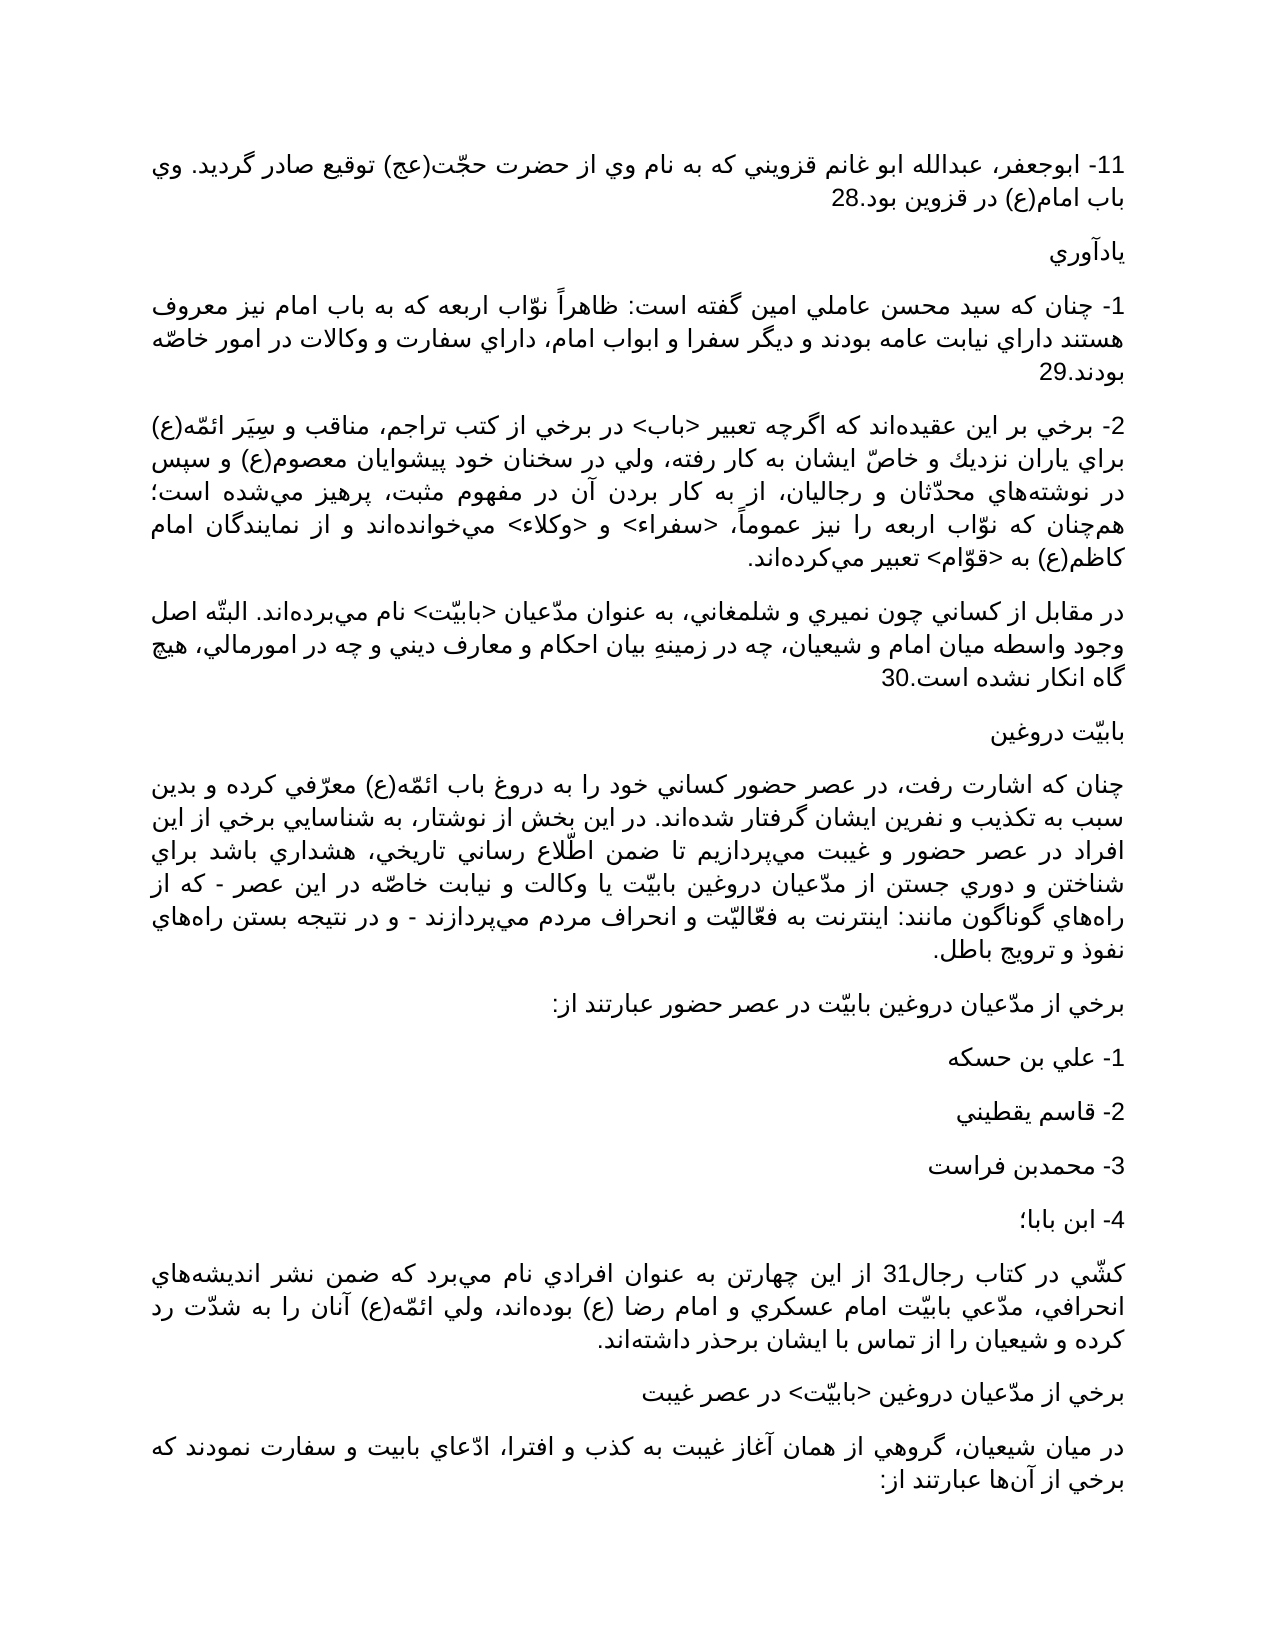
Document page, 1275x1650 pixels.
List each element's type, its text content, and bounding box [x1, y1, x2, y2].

text 1- علي‌ بن‌ حسكه‌ [150, 1043, 1125, 1072]
text 4- ابن‌ بابا؛ [150, 1205, 1125, 1233]
text 2- قاسم‌ يقطيني‌ [150, 1097, 1125, 1126]
text برخي‌ از مدّعيان‌ دروغين‌ بابيّت‌ در عصر حضور عبارتند از: [150, 989, 1125, 1018]
text بابيّت‌ دروغين‌ [150, 716, 1125, 745]
text يادآوري‌ [150, 237, 1125, 266]
text برخي‌ از مدّعيان‌ دروغين‌ <بابيّت> در عصر غيبت‌ [150, 1378, 1125, 1407]
text 3- محمدبن‌ فراست‌ [150, 1151, 1125, 1179]
text در ميان‌ شيعيان، گروهي‌ از همان‌ آغاز غيبت‌ به‌ كذب‌ و افترا، ادّعاي‌ بابيت‌ و سفارت‌ نمودند كه‌ برخي‌ از آن‌ها عبارتند از: [150, 1432, 1125, 1494]
text 1- چنان‌ كه‌ سيد محسن‌ عاملي‌ امين‌ گفته‌ است: ظاهراً نوّاب‌ اربعه‌ كه‌ به‌ باب‌ امام‌ نيز معروف‌ هستند داراي‌ نيابت‌ عامه‌ بودند و ديگر سفرا و ابواب‌ امام، داراي‌ سفارت‌ و وكالات‌ در امور خاصّه‌ بودند.29 [150, 291, 1125, 386]
text 2- برخي‌ بر اين‌ عقيده‌اند كه‌ اگرچه‌ تعبير <باب> در برخي‌ از كتب‌ تراجم، مناقب‌ و سِيَر ائمّه(ع) براي‌ ياران‌ نزديك‌ و خاصّ ايشان‌ به‌ كار رفته، ولي‌ در سخنان‌ خود پيشوايان‌ معصوم(ع) و سپس‌ در نوشته‌هاي‌ محدّثان‌ و رجاليان، از به‌ كار بردن‌ آن‌ در مفهوم‌ مثبت، پرهيز مي‌شده‌ است؛ هم‌چنان‌ كه‌ نوّاب‌ اربعه‌ را نيز عموماً، <سفراء> و <وكلاء> مي‌خوانده‌اند و از نمايندگان‌ امام‌ كاظم(ع) به‌ <قوّام> تعبير مي‌كرده‌اند. [150, 411, 1125, 571]
text چنان‌ كه‌ اشارت‌ رفت، در عصر حضور كساني‌ خود را به‌ دروغ‌ باب‌ ائمّه(ع) معرّفي‌ كرده‌ و بدين‌ سبب‌ به‌ تكذيب‌ و نفرين‌ ايشان‌ گرفتار شده‌اند. در اين‌ بخش‌ از نوشتار، به‌ شناسايي‌ برخي‌ از اين‌ افراد در عصر حضور و غيبت‌ مي‌پردازيم‌ تا ضمن‌ اطّلاع‌ رساني‌ تاريخي، هشداري‌ باشد براي‌ شناختن‌ و دوري‌ جستن‌ از مدّعيان‌ دروغين‌ بابيّت‌ يا وكالت‌ و نيابت‌ خاصّه‌ در اين‌ عصر - كه‌ از راه‌هاي‌ گوناگون‌ مانند: اينترنت‌ به‌ فعّاليّت‌ و انحراف‌ مردم‌ مي‌پردازند - و در نتيجه‌ بستن‌ راه‌هاي‌ نفوذ و ترويج‌ باطل. [150, 770, 1125, 964]
text در مقابل‌ از كساني‌ چون‌ نميري‌ و شلمغاني، به‌ عنوان‌ مدّعيان‌ <بابيّت> نام‌ مي‌برده‌اند. البتّه‌ اصل‌ وجود واسطه‌ ميان‌ امام‌ و شيعيان، چه‌ در زمينهِ‌ بيان‌ احكام‌ و معارف‌ ديني‌ و چه‌ در امورمالي، هيچ‌ گاه‌ انكار نشده‌ است.30 [150, 597, 1125, 691]
text كشّي‌ در كتاب‌ رجال31 از اين‌ چهارتن‌ به‌ عنوان‌ افرادي‌ نام‌ مي‌برد كه‌ ضمن‌ نشر انديشه‌هاي‌ انحرافي، مدّعي‌ بابيّت‌ امام‌ عسكري‌ و امام‌ رضا (ع) بوده‌اند، ولي‌ ائمّه(ع) آنان‌ را به‌ شدّت‌ رد كرده‌ و شيعيان‌ را از تماس‌ با ايشان‌ برحذر داشته‌اند. [150, 1258, 1125, 1353]
text 11- ابوجعفر، عبدالله‌ ا‌بو غانم‌ قزويني‌ كه‌ به‌ نام‌ وي‌ از حضرت‌ حجّت(عج) توقيع‌ صادر گرديد. وي‌ باب‌ امام(ع) در قزوين‌ بود.28 [150, 150, 1125, 212]
